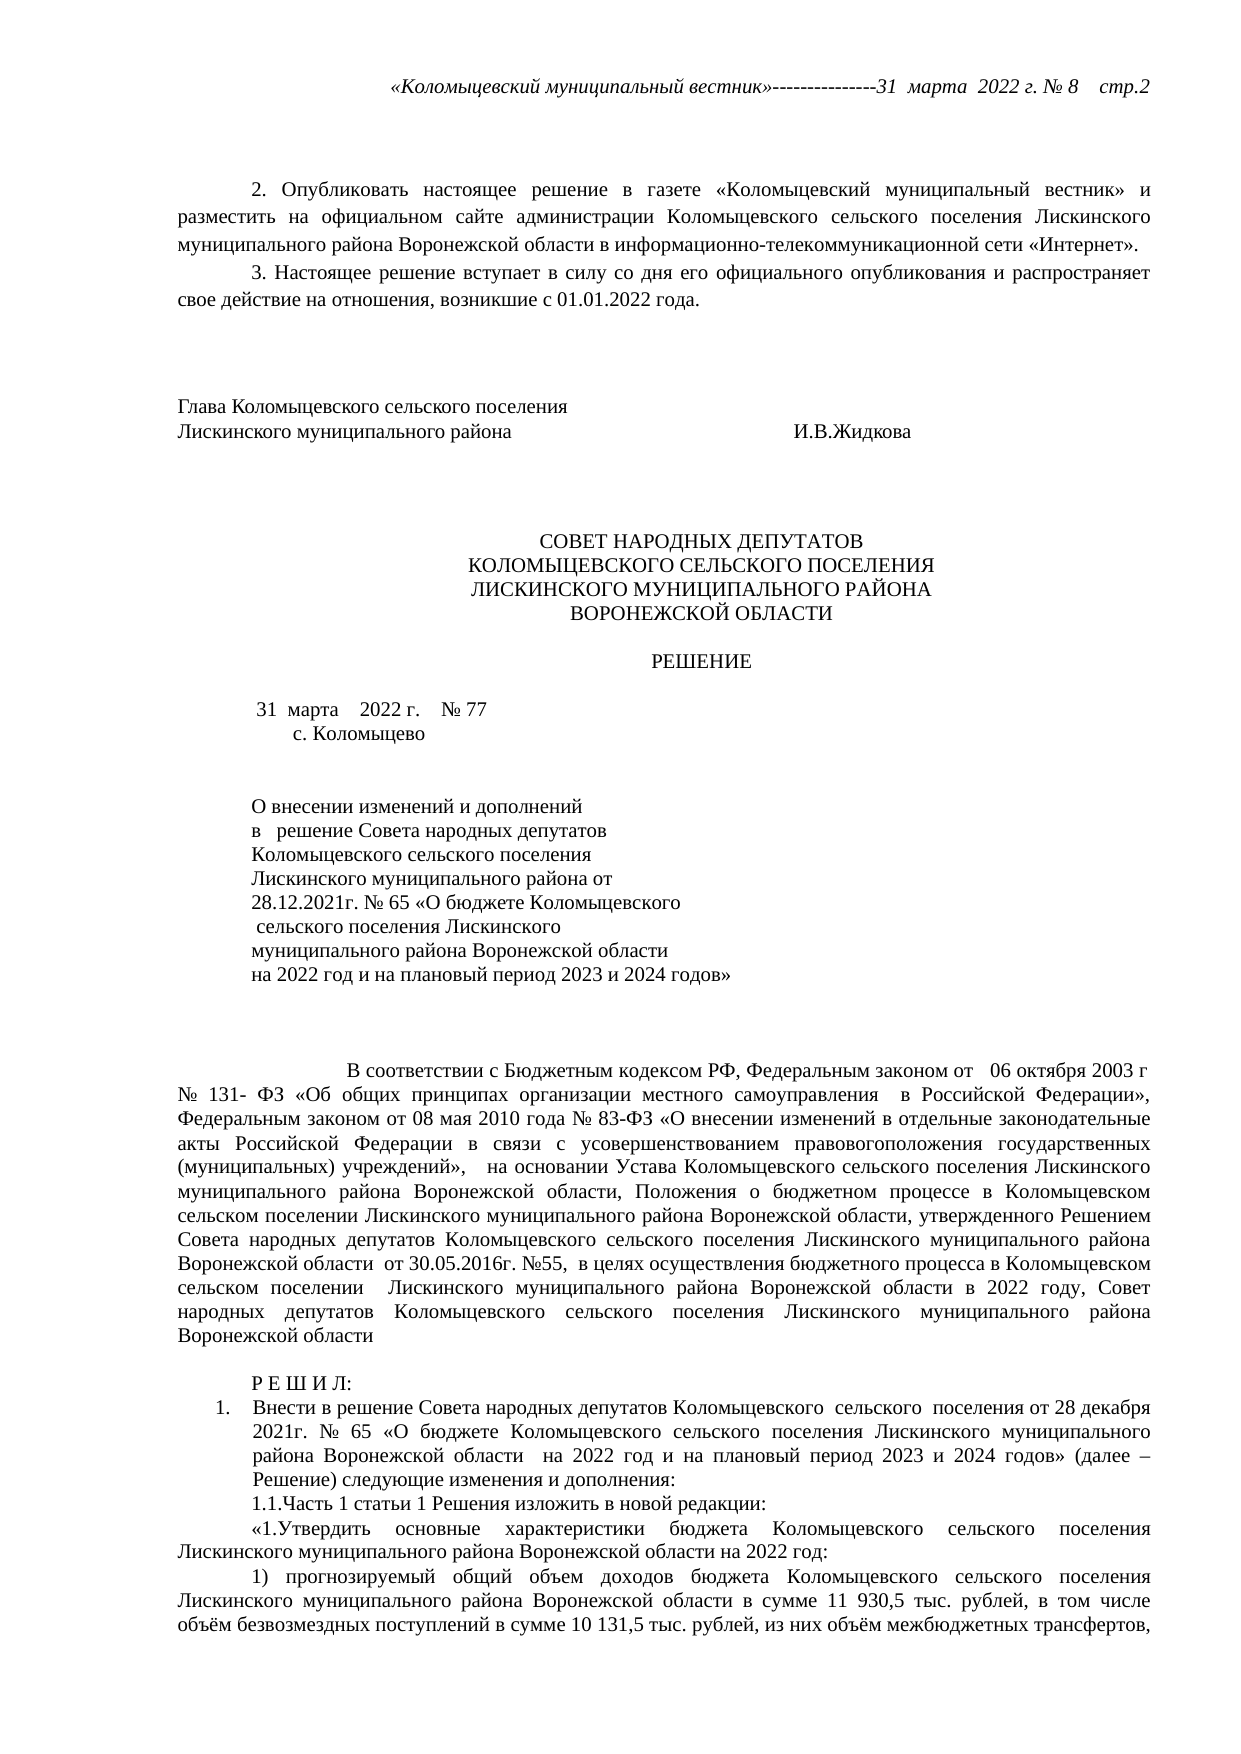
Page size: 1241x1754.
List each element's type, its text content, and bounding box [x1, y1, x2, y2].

text О внесении изменений и дополнений [177, 793, 1152, 818]
text ЛИСКИНСКОГО МУНИЦИПАЛЬНОГО РАЙОНА [177, 577, 1152, 601]
text в решение Совета народных депутатов [177, 818, 1152, 842]
text 2. Опубликовать настоящее решение в газете «Коломыцевский муниципальный вестник» и разместить на официальном сайте администрации Коломыцевского сельского поселения Лискинского муниципального района Воронежской области в информационно-телекоммуникационной сети «Интернет». [177, 177, 1152, 256]
text Лискинского муниципального района от [177, 866, 1152, 890]
text «1.Утвердить основные характеристики бюджета Коломыцевского сельского поселения Лискинского муниципального района Воронежской области на 2022 год: [177, 1515, 1152, 1563]
text В соответствии с Бюджетным кодексом РФ, Федеральным законом от 06 октября № 131- ФЗ «Об общих принципах организации местного самоуправления в Российской Федерации», Федеральным законом от 08 мая 2010 года № 83-ФЗ «О внесении изменений в отдельные законодательные акты Российской Федерации в связи с усовершенствованием правовогоположения государственных (муниципальных) учреждений», на основании Устава Коломыцевского сельского поселения Лискинского муниципального района Воронежской области, Положения о бюджетном процессе в Коломыцевском сельском поселении Лискинского муниципального района Воронежской области, утвержденного Решением Совета народных депутатов Коломыцевского сельского поселения Лискинского муниципального района Воронежской области от 30.05.2016г. №55, в целях осуществления бюджетного процесса в Коломыцевском сельском поселении Лискинского муниципального района Воронежской области в 2022 году, Совет народных депутатов Коломыцевского сельского поселения Лискинского муниципального района Воронежской области [177, 1058, 1152, 1347]
list Внести в решение Совета народных депутатов Коломыцевского сельского поселения от 28 декабря 2021г. № 65 «О бюджете Коломыцевского сельского поселения Лискинского муниципального района Воронежской области на 2022 год и на плановый период 2023 и 2024 годов» (далее – Решение) следующие изменения и дополнения: [215, 1395, 1152, 1491]
text 3. Настоящее решение вступает в силу со дня его официального опубликования и распространяет свое действие на отношения, возникшие с 01.01.2022 года. [177, 259, 1152, 311]
text муниципального района Воронежской области [177, 938, 1152, 962]
text на 2022 год и на плановый период 2023 и 2024 годов» [177, 962, 1152, 986]
text с. Коломыцево [177, 721, 1152, 745]
text Лискинского муниципального района И.В.Жидкова [177, 418, 1152, 443]
text Р Е Ш И Л: [177, 1371, 1152, 1395]
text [177, 1563, 1152, 1636]
text РЕШЕНИЕ [177, 649, 1152, 673]
text СОВЕТ НАРОДНЫХ ДЕПУТАТОВ [177, 529, 1152, 553]
text 1.1.Часть 1 статьи 1 Решения изложить в новой редакции: [177, 1491, 1152, 1515]
text Глава Коломыцевского сельского поселения [177, 394, 1152, 418]
text ВОРОНЕЖСКОЙ ОБЛАСТИ [177, 601, 1152, 625]
text сельского поселения Лискинского [177, 914, 1152, 938]
text Коломыцевского сельского поселения [177, 842, 1152, 866]
text 31 марта 2022 г. № 77 [177, 697, 1152, 721]
text КОЛОМЫЦЕВСКОГО СЕЛЬСКОГО ПОСЕЛЕНИЯ [177, 553, 1152, 577]
text 28.12.2021г. № 65 «О бюджете Коломыцевского [177, 890, 1152, 914]
